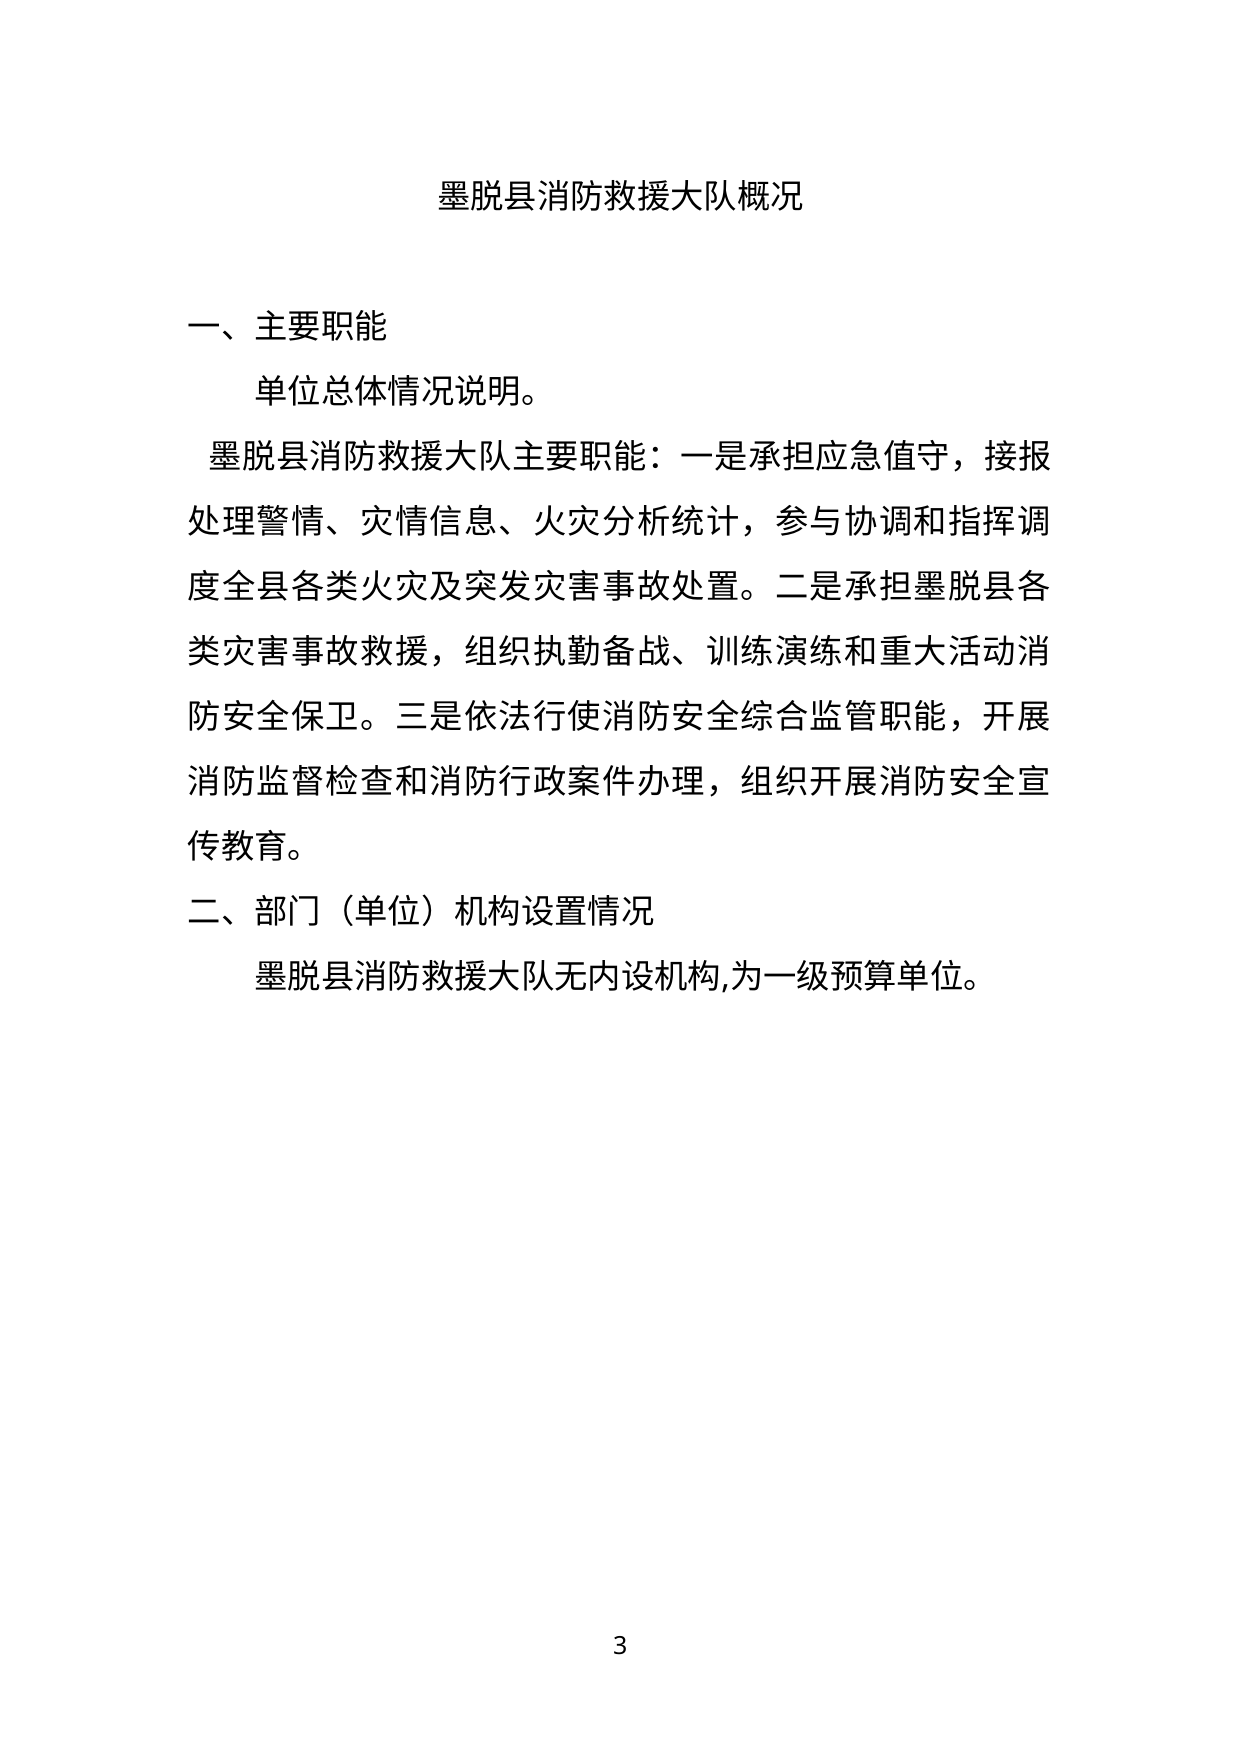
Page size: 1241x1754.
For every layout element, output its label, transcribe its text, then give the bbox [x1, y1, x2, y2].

text 墨脱县消防救援大队无内设机构,为一级预算单位。 [187, 942, 1053, 1007]
text 墨脱县消防救援大队主要职能：一是承担应急值守，接报处理警情、灾情信息、火灾分析统计，参与协调和指挥调度全县各类火灾及突发灾害事故处置。二是承担墨脱县各类灾害事故救援，组织执勤备战、训练演练和重大活动消防安全保卫。三是依法行使消防安全综合监管职能，开展消防监督检查和消防行政案件办理，组织开展消防安全宣传教育。 [187, 422, 1053, 877]
text 单位总体情况说明。 [187, 357, 1053, 422]
text 二、部门（单位）机构设置情况 [187, 877, 1053, 942]
text 一、主要职能 [187, 292, 1053, 357]
text 墨脱县消防救援大队概况 [187, 162, 1053, 227]
